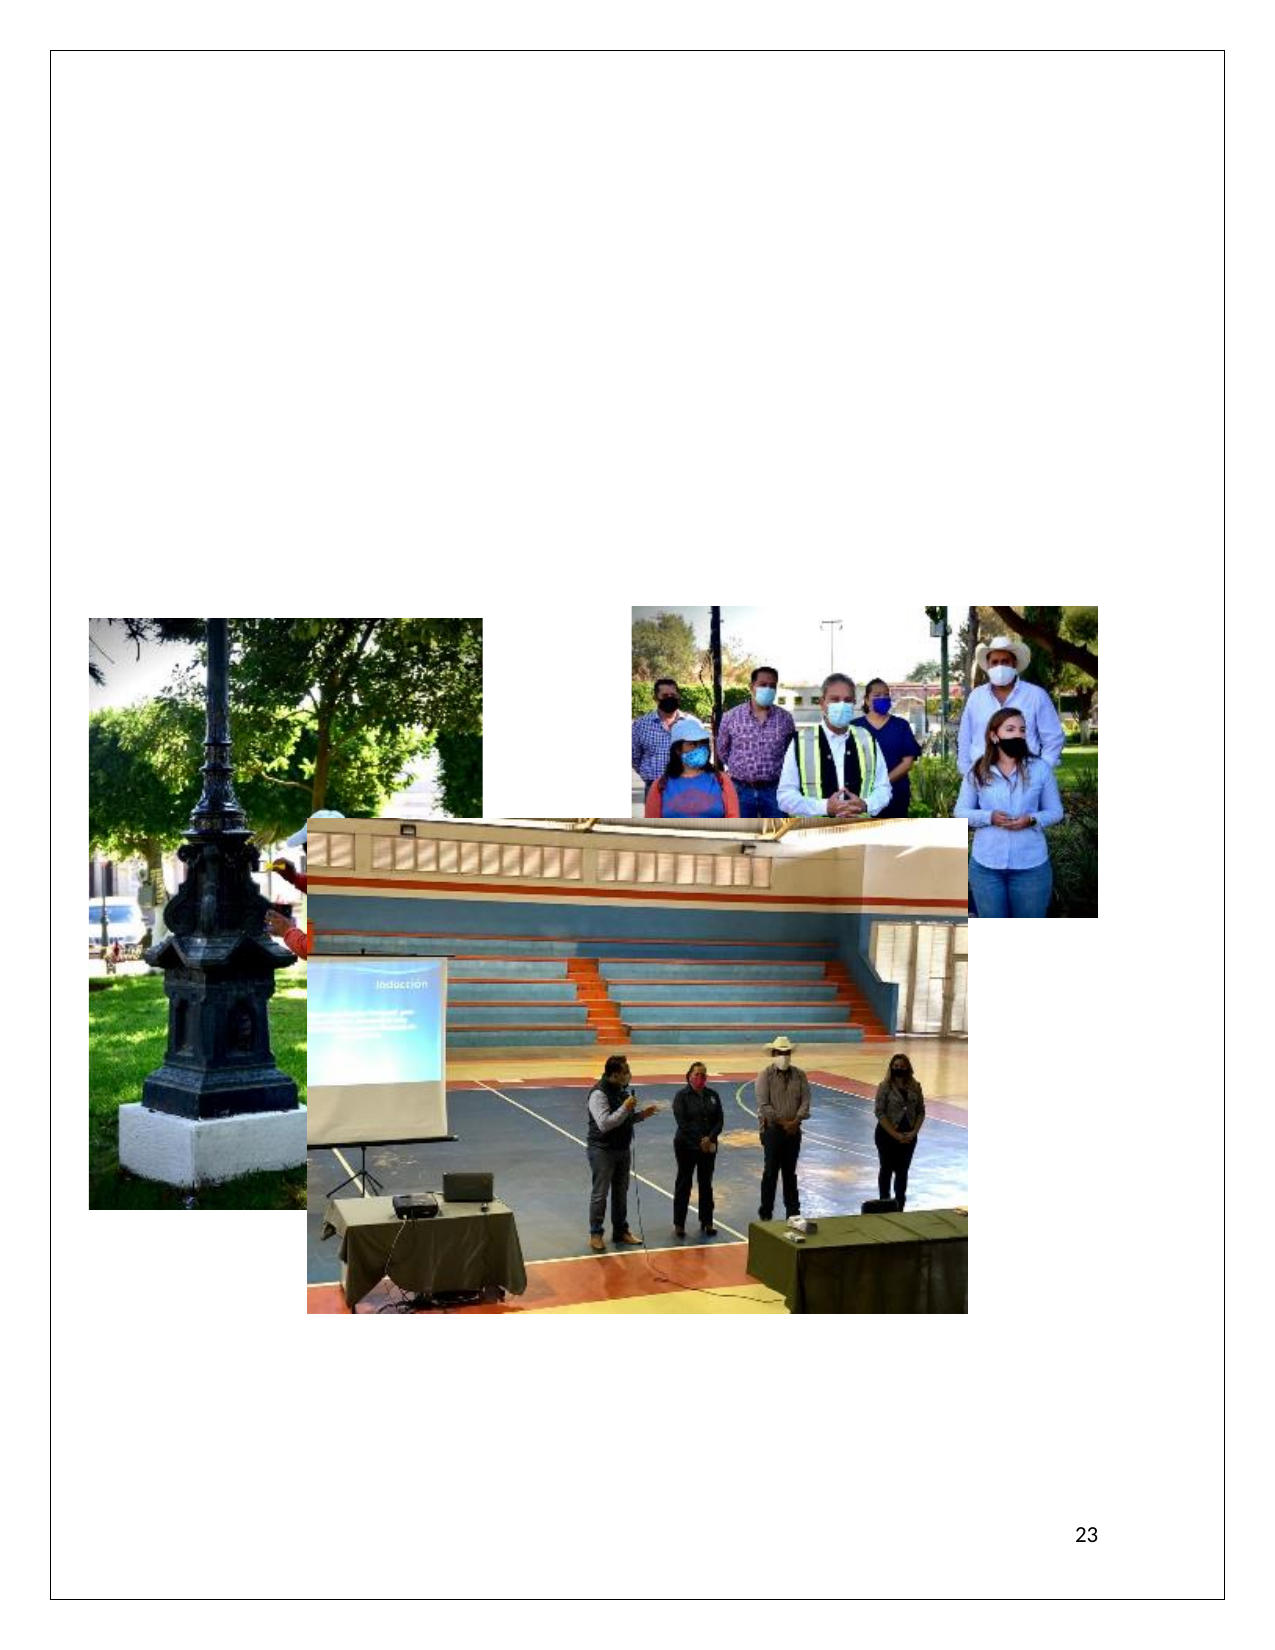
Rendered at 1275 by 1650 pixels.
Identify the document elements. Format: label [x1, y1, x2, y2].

picture [88, 606, 1098, 1314]
